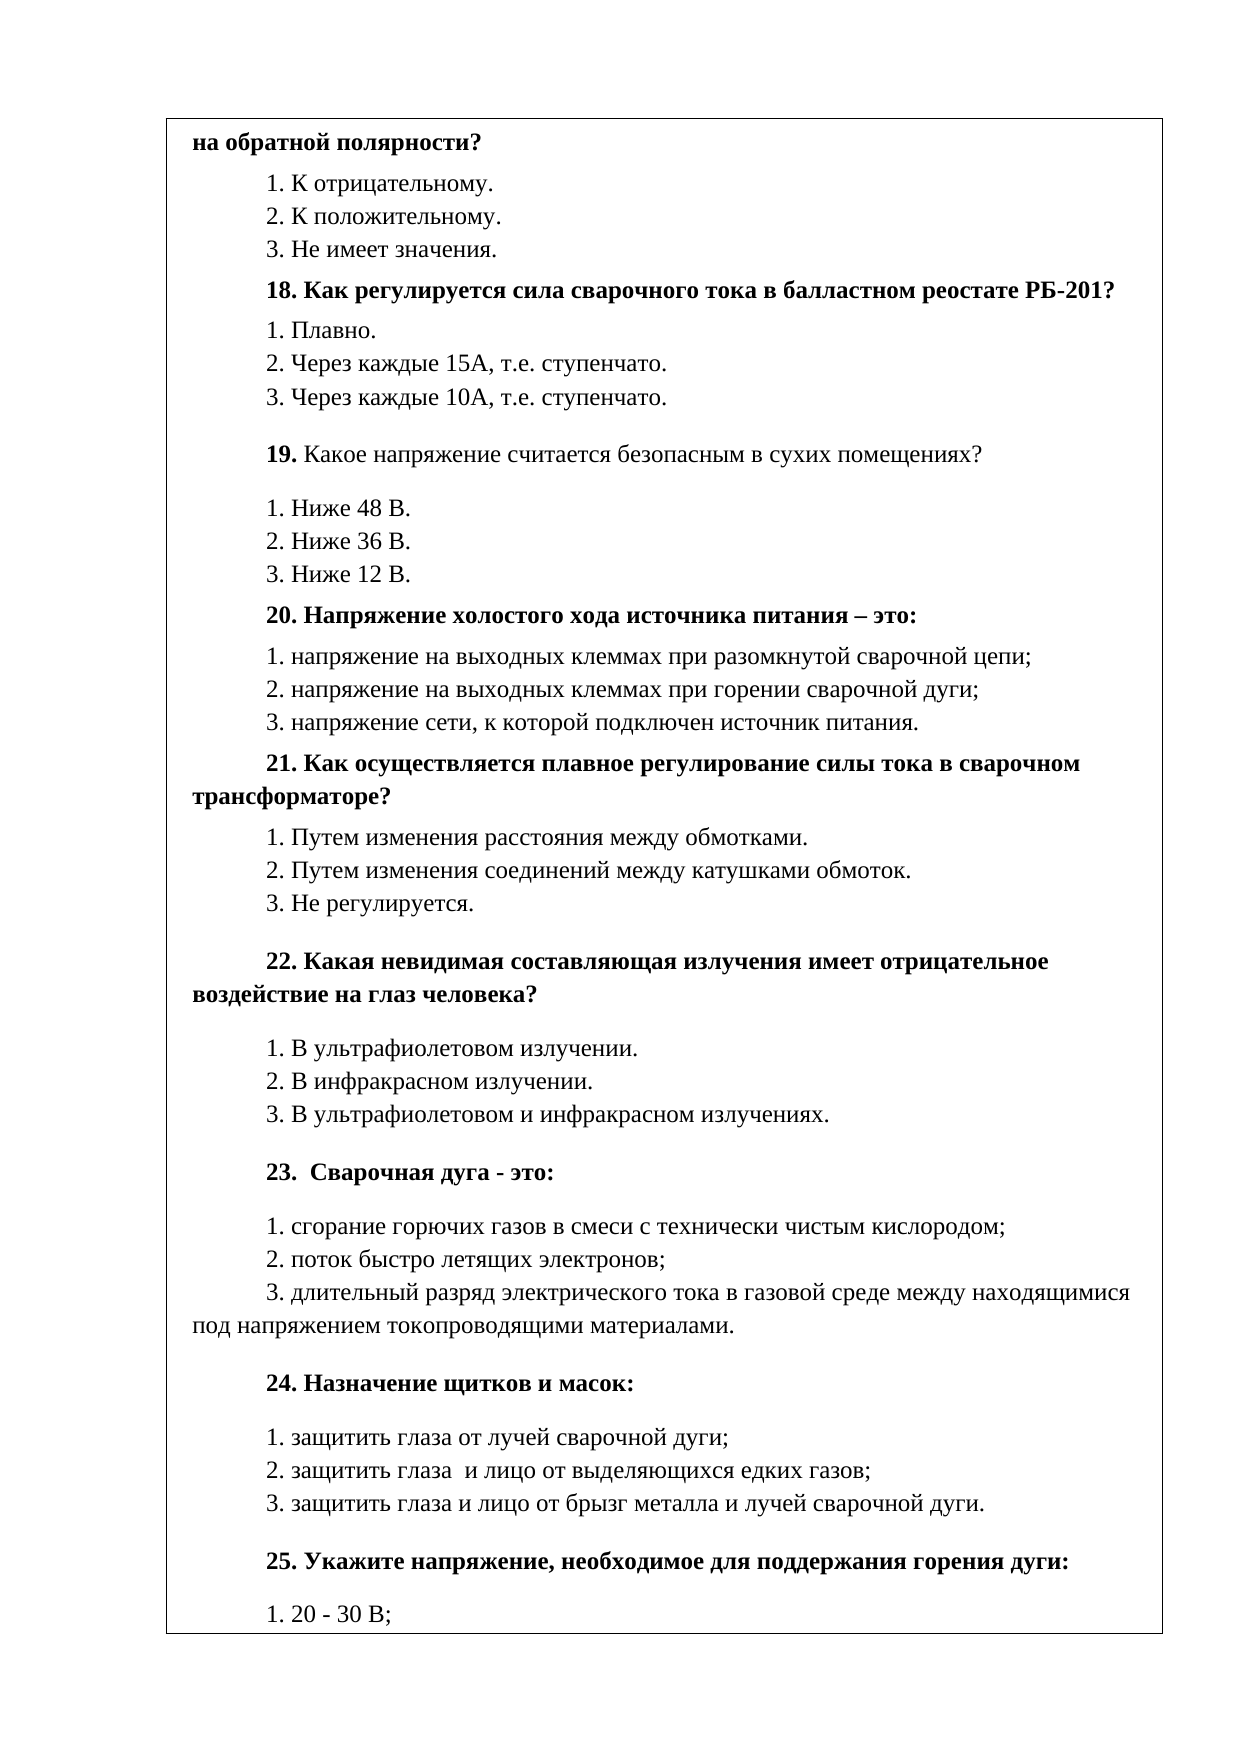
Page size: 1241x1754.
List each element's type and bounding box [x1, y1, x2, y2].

table_cell [167, 119, 1162, 1633]
